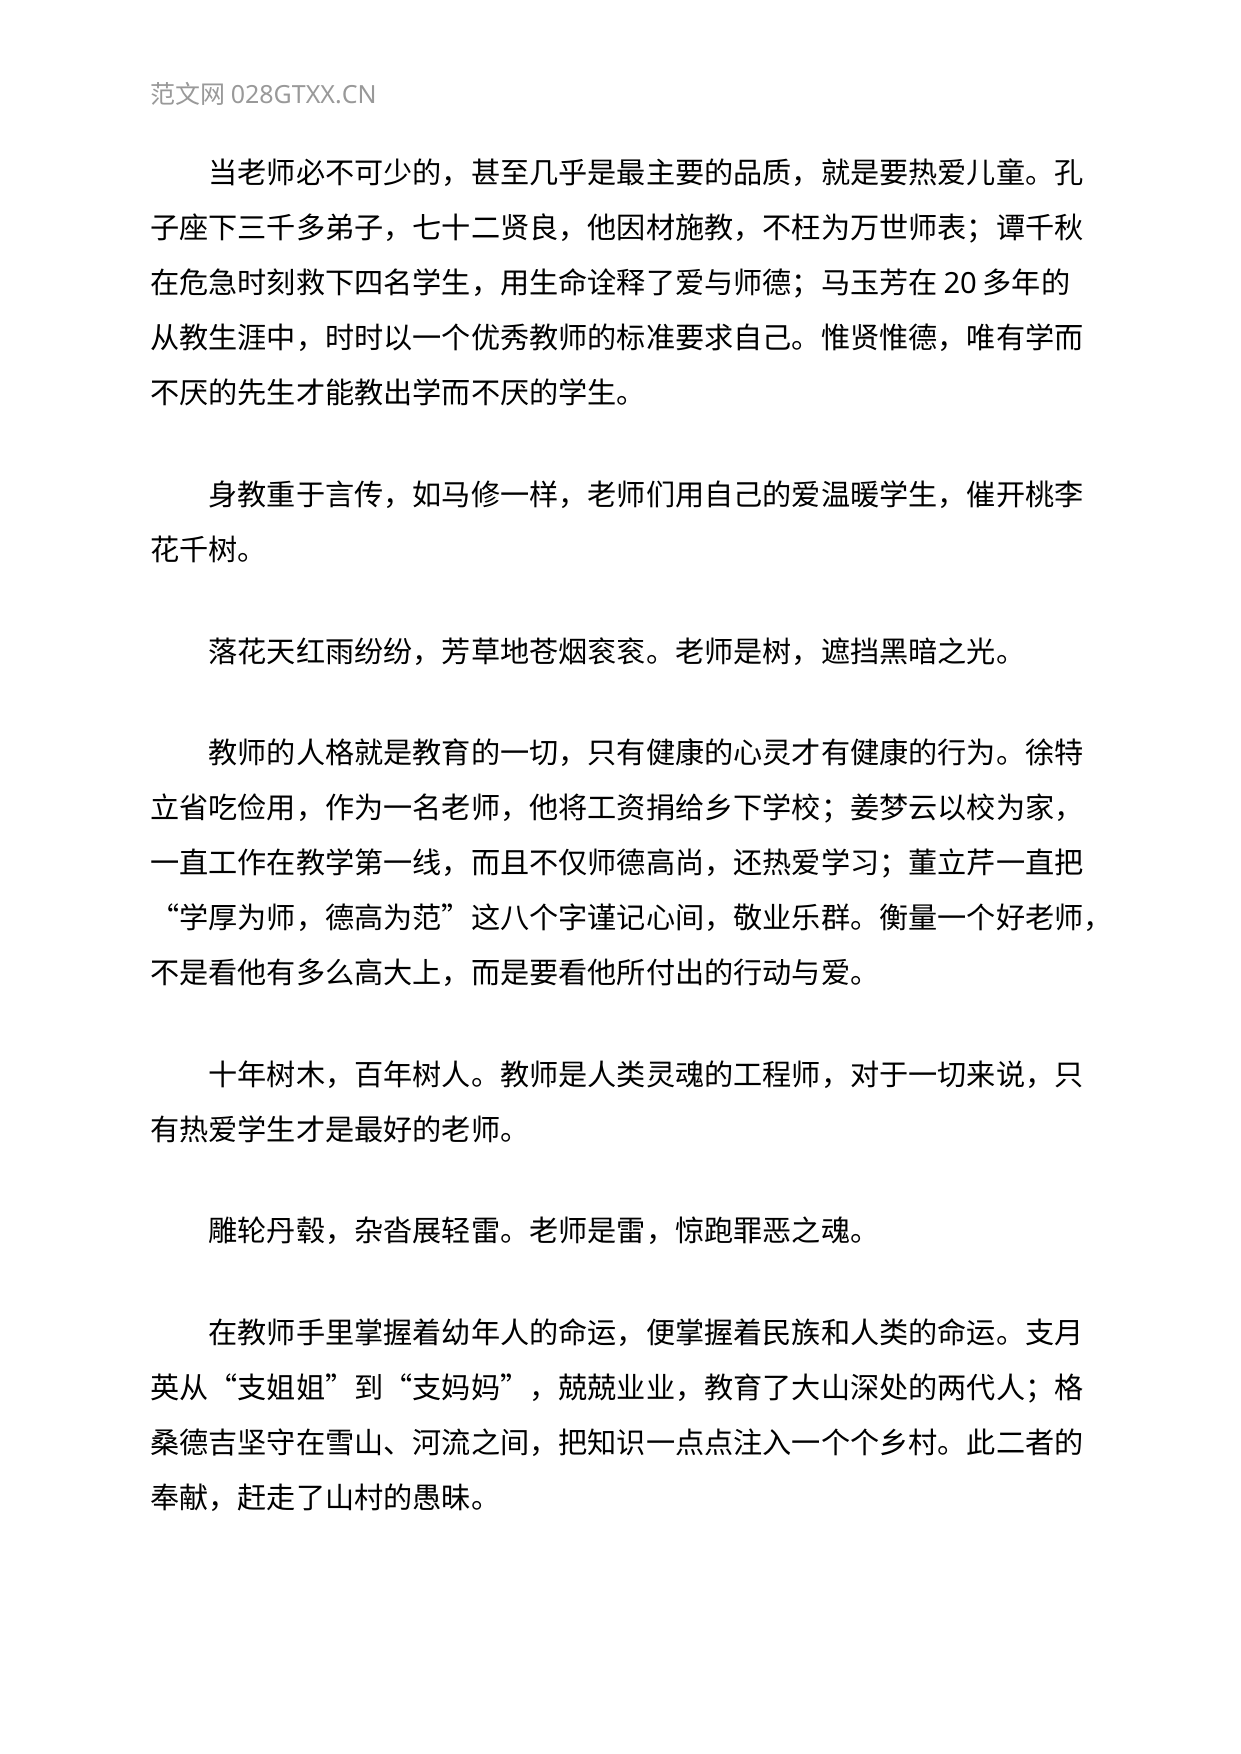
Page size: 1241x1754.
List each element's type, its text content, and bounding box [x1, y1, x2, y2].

text 当老师必不可少的，甚至几乎是最主要的品质，就是要热爱儿童。孔子座下三千多弟子，七十二贤良，他因材施教，不枉为万世师表；谭千秋在危急时刻救下四名学生，用生命诠释了爱与师德；马玉芳在20多年的从教生涯中，时时以一个优秀教师的标准要求自己。惟贤惟德，唯有学而不厌的先生才能教出学而不厌的学生。 [150, 150, 1090, 412]
text 落花天红雨纷纷，芳草地苍烟衮衮。老师是树，遮挡黑暗之光。 [150, 628, 1090, 670]
text 在教师手里掌握着幼年人的命运，便掌握着民族和人类的命运。支月英从“支姐姐”到“支妈妈”，兢兢业业，教育了大山深处的两代人；格桑德吉坚守在雪山、河流之间，把知识一点点注入一个个乡村。此二者的奉献，赶走了山村的愚昧。 [150, 1310, 1090, 1517]
text 教师的人格就是教育的一切，只有健康的心灵才有健康的行为。徐特立省吃俭用，作为一名老师，他将工资捐给乡下学校；姜梦云以校为家，一直工作在教学第一线，而且不仅师德高尚，还热爱学习；董立芹一直把“学厚为师，德高为范”这八个字谨记心间，敬业乐群。衡量一个好老师，不是看他有多么高大上，而是要看他所付出的行动与爱。 [150, 730, 1090, 992]
text 雕轮丹毂，杂沓展轻雷。老师是雷，惊跑罪恶之魂。 [150, 1208, 1090, 1250]
text 身教重于言传，如马修一样，老师们用自己的爱温暖学生，催开桃李花千树。 [150, 471, 1090, 569]
text 十年树木，百年树人。教师是人类灵魂的工程师，对于一切来说，只有热爱学生才是最好的老师。 [150, 1051, 1090, 1148]
